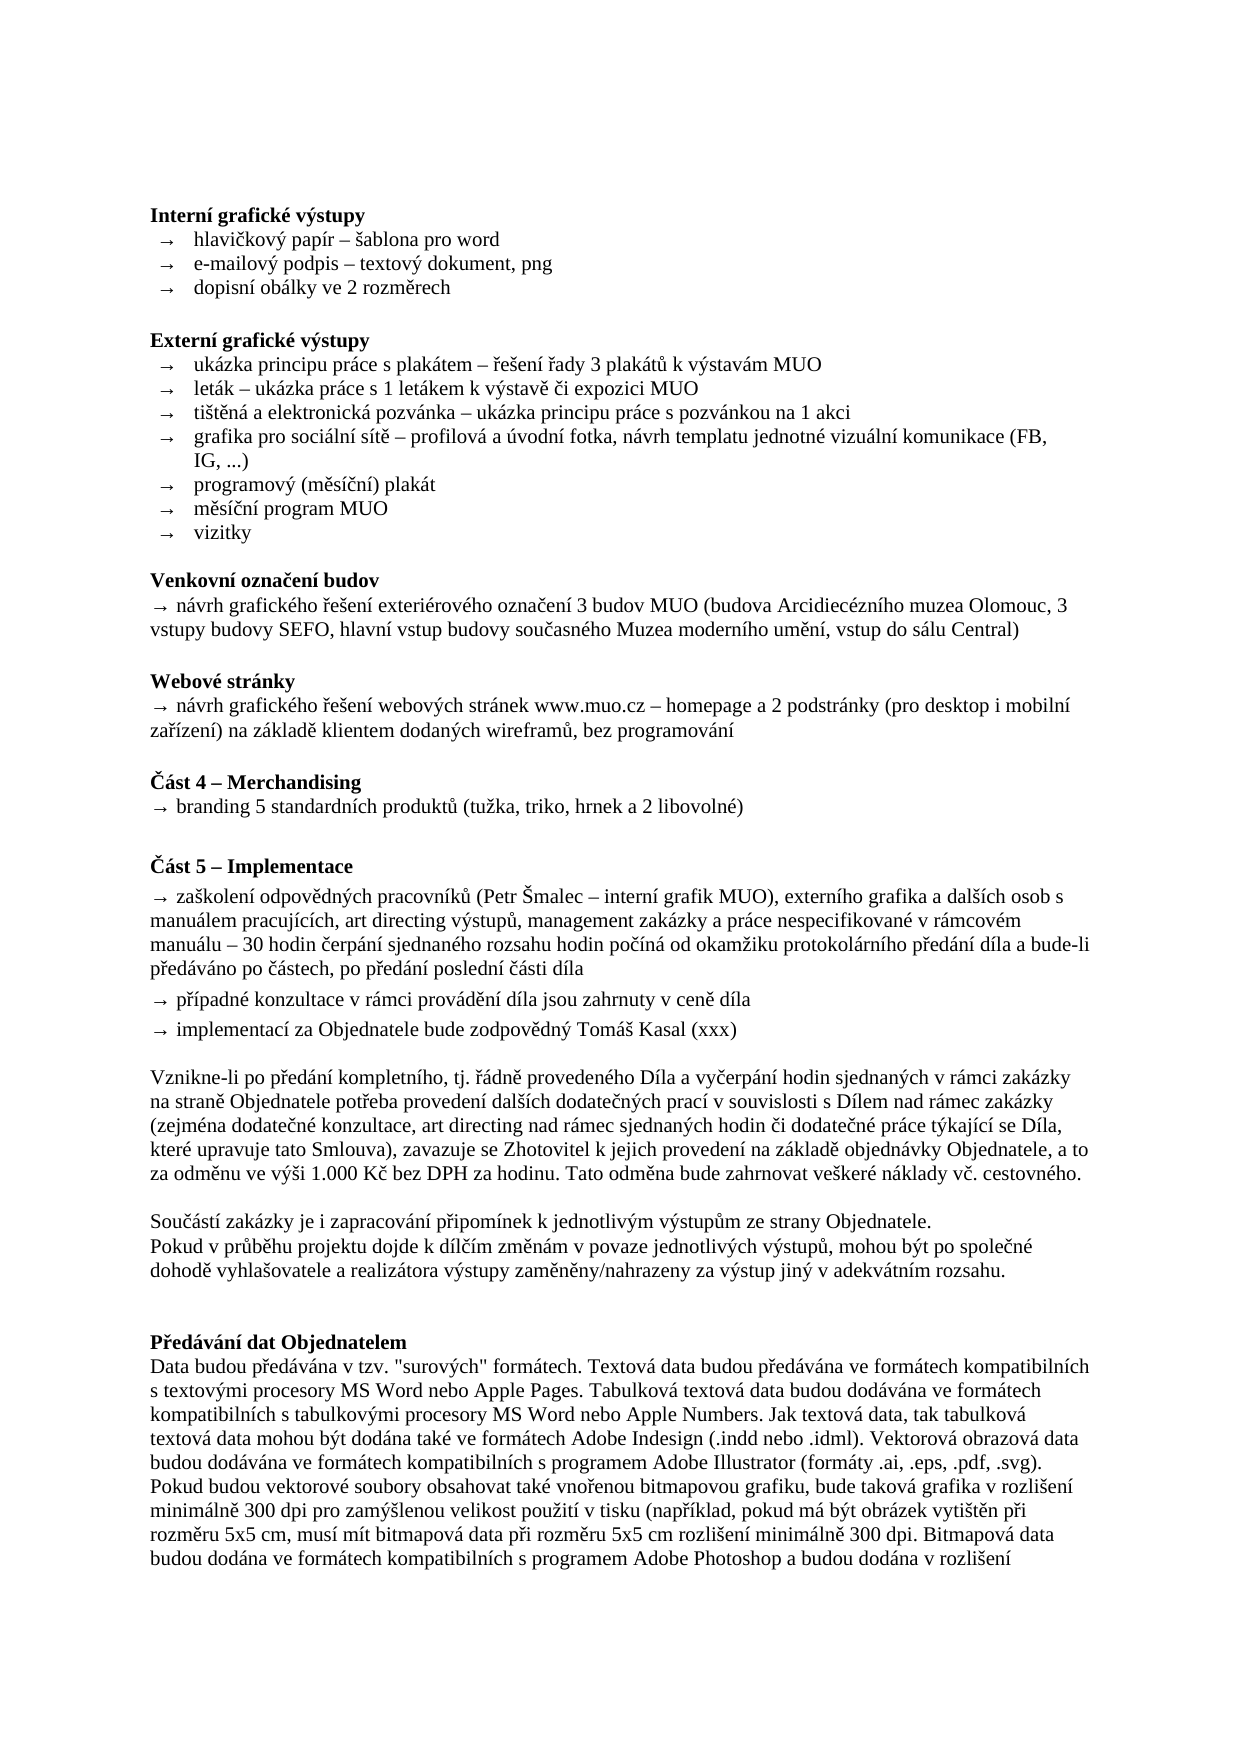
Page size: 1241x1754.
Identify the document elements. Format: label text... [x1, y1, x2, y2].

text → ukázka principu práce s plakátem – řešení řady 3 plakátů k výstavám MUO [156, 352, 1090, 376]
text Interní grafické výstupy [150, 203, 1090, 227]
text → grafika pro sociální sítě – profilová a úvodní fotka, návrh templatu jednotné vizuální komunikace (FB, IG, ...) [156, 424, 1090, 472]
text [150, 1354, 1090, 1570]
text Vznikne-li po předání kompletního, tj. řádně provedeného Díla a vyčerpání hodin sjednaných v rámci zakázky na straně Objednatele potřeba provedení dalších dodatečných prací v souvislosti s Dílem nad rámec zakázky (zejména dodatečné konzultace, art directing nad rámec sjednaných hodin či dodatečné práce týkající se Díla, které upravuje tato Smlouva), zavazuje se Zhotovitel k jejich provedení na základě objednávky Objednatele, a to za odměnu ve výši 1.000 Kč bez DPH za hodinu. Tato odměna bude zahrnovat veškeré náklady vč. cestovného. [150, 1065, 1090, 1185]
text → programový (měsíční) plakát [156, 472, 1090, 496]
text → leták – ukázka práce s 1 letákem k výstavě či expozici MUO [156, 376, 1090, 400]
text Venkovní označení budov [150, 568, 1090, 592]
text → zaškolení odpovědných pracovníků (Petr Šmalec – interní grafik MUO), externího grafika a dalších osob s manuálem pracujících, art directing výstupů, management zakázky a práce nespecifikované v rámcovém manuálu – 30 hodin čerpání sjednaného rozsahu hodin počíná od okamžiku protokolárního předání díla a bude-li předáváno po částech, po předání poslední části díla [150, 884, 1090, 980]
text → hlavičkový papír – šablona pro word [156, 227, 1090, 251]
text Část 4 – Merchandising [150, 770, 1090, 794]
text → návrh grafického řešení exteriérového označení 3 budov MUO (budova Arcidiecézního muzea Olomouc, 3 vstupy budovy SEFO, hlavní vstup budovy současného Muzea moderního umění, vstup do sálu Central) [150, 592, 1090, 641]
text → návrh grafického řešení webových stránek www.muo.cz – homepage a 2 podstránky (pro desktop i mobilní zařízení) na základě klientem dodaných wireframů, bez programování [150, 693, 1090, 742]
text → měsíční program MUO [156, 496, 1090, 520]
text → e-mailový podpis – textový dokument, png [156, 251, 1090, 275]
text → případné konzultace v rámci provádění díla jsou zahrnuty v ceně díla [150, 987, 1090, 1011]
text → vizitky [156, 520, 1090, 544]
text Součástí zakázky je i zapracování připomínek k jednotlivým výstupům ze strany Objednatele. [150, 1209, 1090, 1233]
text → branding 5 standardních produktů (tužka, triko, hrnek a 2 libovolné) [150, 794, 1090, 818]
text → tištěná a elektronická pozvánka – ukázka principu práce s pozvánkou na 1 akci [156, 400, 1090, 424]
text Předávání dat Objednatelem [150, 1330, 1090, 1354]
text Část 5 – Implementace [150, 854, 1090, 878]
text → implementací za Objednatele bude zodpovědný Tomáš Kasal (xxx) [150, 1017, 1090, 1041]
text Externí grafické výstupy [150, 328, 1090, 352]
text Webové stránky [150, 669, 1090, 693]
text Pokud v průběhu projektu dojde k dílčím změnám v povaze jednotlivých výstupů, mohou být po společné dohodě vyhlašovatele a realizátora výstupy zaměněny/nahrazeny za výstup jiný v adekvátním rozsahu. [150, 1233, 1090, 1282]
text → dopisní obálky ve 2 rozměrech [156, 275, 1090, 299]
